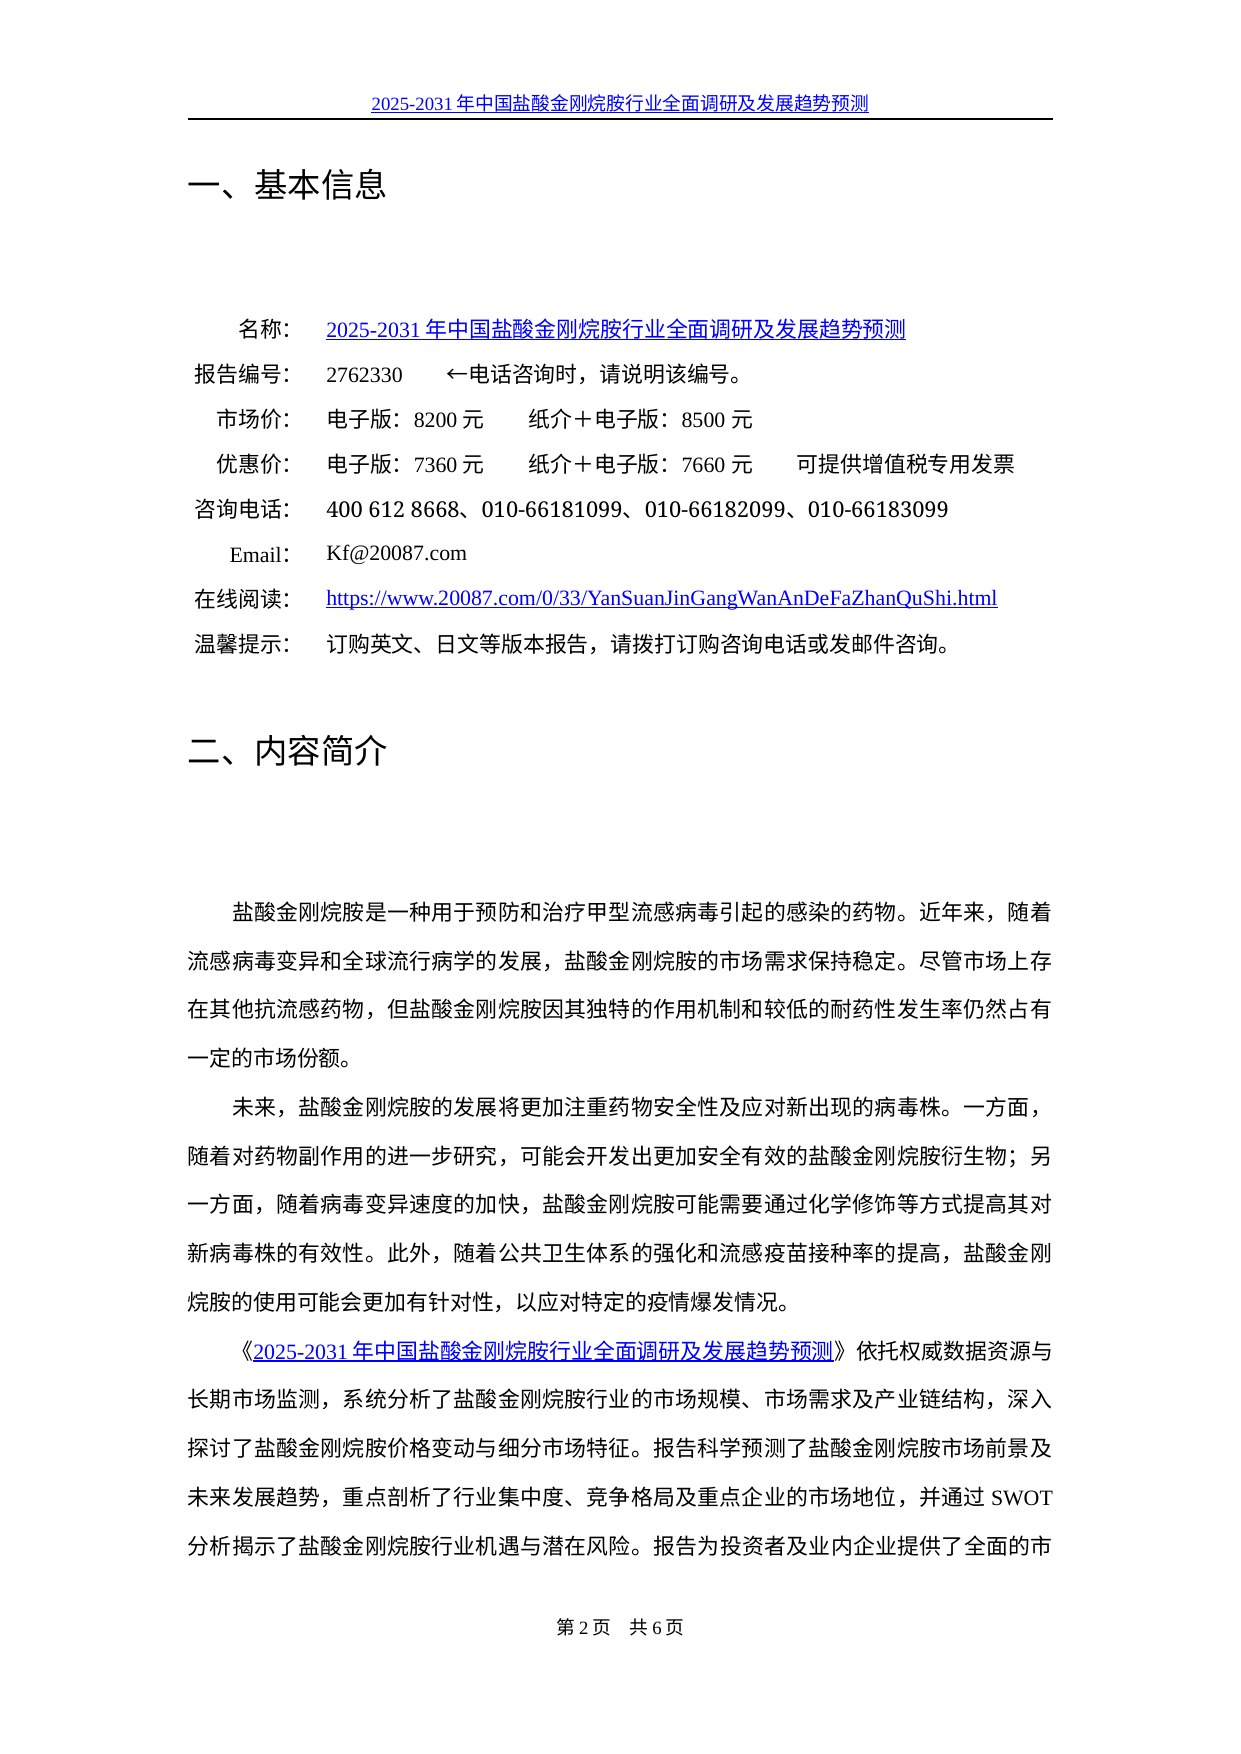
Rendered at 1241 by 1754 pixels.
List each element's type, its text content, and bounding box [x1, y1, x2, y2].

table_cell 温馨提示： [167, 627, 315, 672]
table_cell 订购英文、日文等版本报告，请拨打订购咨询电话或发邮件咨询。 [315, 627, 1073, 672]
table_cell 在线阅读： [167, 582, 315, 627]
table_header 2025-2031年中国盐酸金刚烷胺行业全面调研及发展趋势预测 [315, 312, 1073, 357]
table_cell 电子版：7360 元 纸介＋电子版：7660 元 可提供增值税专用发票 [315, 447, 1073, 492]
table_cell 报告编号： [167, 357, 315, 402]
title 一、基本信息 [187, 150, 1053, 215]
table_cell 400 612 8668、010-66181099、010-66182099、010-66183099 [315, 492, 1073, 537]
table_cell [315, 582, 1073, 627]
table_header 名称： [167, 312, 315, 357]
table_cell 市场价： [167, 402, 315, 447]
table_cell 优惠价： [167, 447, 315, 492]
table_cell Email： [167, 537, 315, 582]
table_cell 咨询电话： [167, 492, 315, 537]
title 二、内容简介 [187, 717, 1053, 782]
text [187, 894, 1053, 1561]
table_cell 2762330 ←电话咨询时，请说明该编号。 [315, 357, 1073, 402]
table_cell Kf@20087.com [315, 537, 1073, 582]
table_cell 电子版：8200 元 纸介＋电子版：8500 元 [315, 402, 1073, 447]
